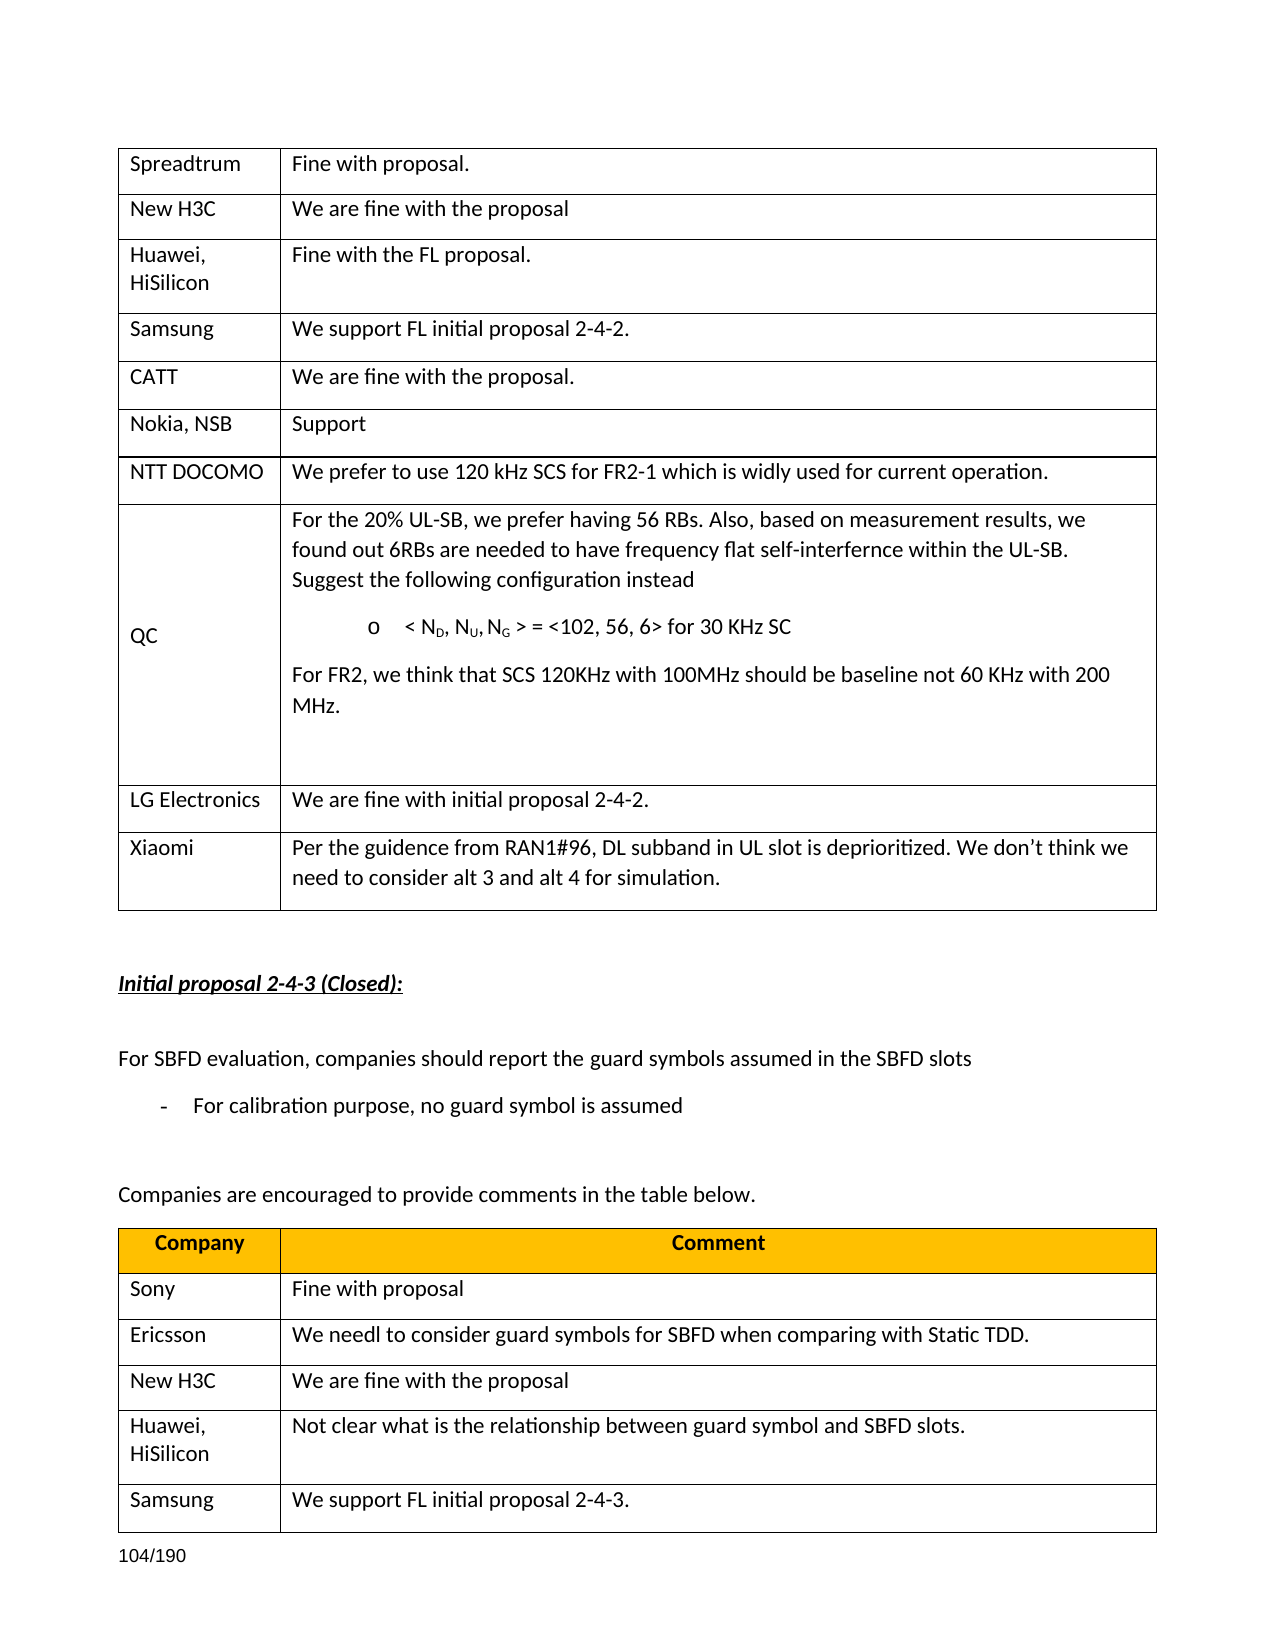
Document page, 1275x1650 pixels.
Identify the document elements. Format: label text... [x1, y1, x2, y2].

table_cell Xiaomi [119, 833, 280, 910]
table_cell New H3C [119, 1366, 280, 1410]
table_cell Ericsson [119, 1320, 280, 1365]
table_cell We support FL initial proposal 2-4-2. [281, 314, 1156, 361]
table_cell For the 20% UL-SB, we prefer having 56 RBs. Also, based on measurement results, we found out 6RBs are needed to have frequency flat self-interfernce within the UL-SB. Suggest the following configuration instead < ND, NU, NG > = <102, 56, 6> for 30 KHz SC For FR2, we think that SCS 120KHz with 100MHz should be baseline not 60 KHz with 200 MHz. [281, 505, 1156, 784]
table_cell We are fine with the proposal. [281, 362, 1156, 408]
table_cell We are fine with initial proposal 2-4-2. [281, 786, 1156, 832]
table_cell We are fine with the proposal [281, 1366, 1156, 1410]
table_cell Not clear what is the relationship between guard symbol and SBFD slots. [281, 1411, 1156, 1484]
text Companies are encouraged to provide comments in the table below. [118, 1181, 1157, 1209]
table_cell We are fine with the proposal [281, 195, 1156, 239]
table_cell New H3C [119, 195, 280, 239]
text For SBFD evaluation, companies should report the guard symbols assumed in the SBFD slots [118, 1044, 1157, 1072]
table_cell Fine with the FL proposal. [281, 240, 1156, 313]
table_cell Nokia, NSB [119, 410, 280, 456]
table_cell CATT [119, 362, 280, 408]
table_cell Huawei, HiSilicon [119, 1411, 280, 1484]
table_cell We prefer to use 120 kHz SCS for FR2-1 which is widly used for current operation. [281, 458, 1156, 504]
table_cell Fine with proposal. [281, 149, 1156, 193]
table_cell We support FL initial proposal 2-4-3. [281, 1485, 1156, 1532]
table_cell Samsung [119, 1485, 280, 1532]
table_cell We needl to consider guard symbols for SBFD when comparing with Static TDD. [281, 1320, 1156, 1365]
table_cell QC [119, 505, 280, 784]
subtitle Initial proposal 2-4-3 (Closed): [118, 969, 1157, 997]
list For calibration purpose, no guard symbol is assumed [160, 1091, 1157, 1119]
table_header Company [119, 1229, 280, 1273]
table_header Comment [281, 1229, 1156, 1273]
table_cell Sony [119, 1274, 280, 1319]
table_cell Support [281, 410, 1156, 456]
table_cell Fine with proposal [281, 1274, 1156, 1319]
table_cell Huawei, HiSilicon [119, 240, 280, 313]
table_cell Per the guidence from RAN1#96, DL subband in UL slot is deprioritized. We don’t think we need to consider alt 3 and alt 4 for simulation. [281, 833, 1156, 910]
table_cell Samsung [119, 314, 280, 361]
table_cell LG Electronics [119, 786, 280, 832]
table_cell Spreadtrum [119, 149, 280, 193]
table_cell NTT DOCOMO [119, 458, 280, 504]
